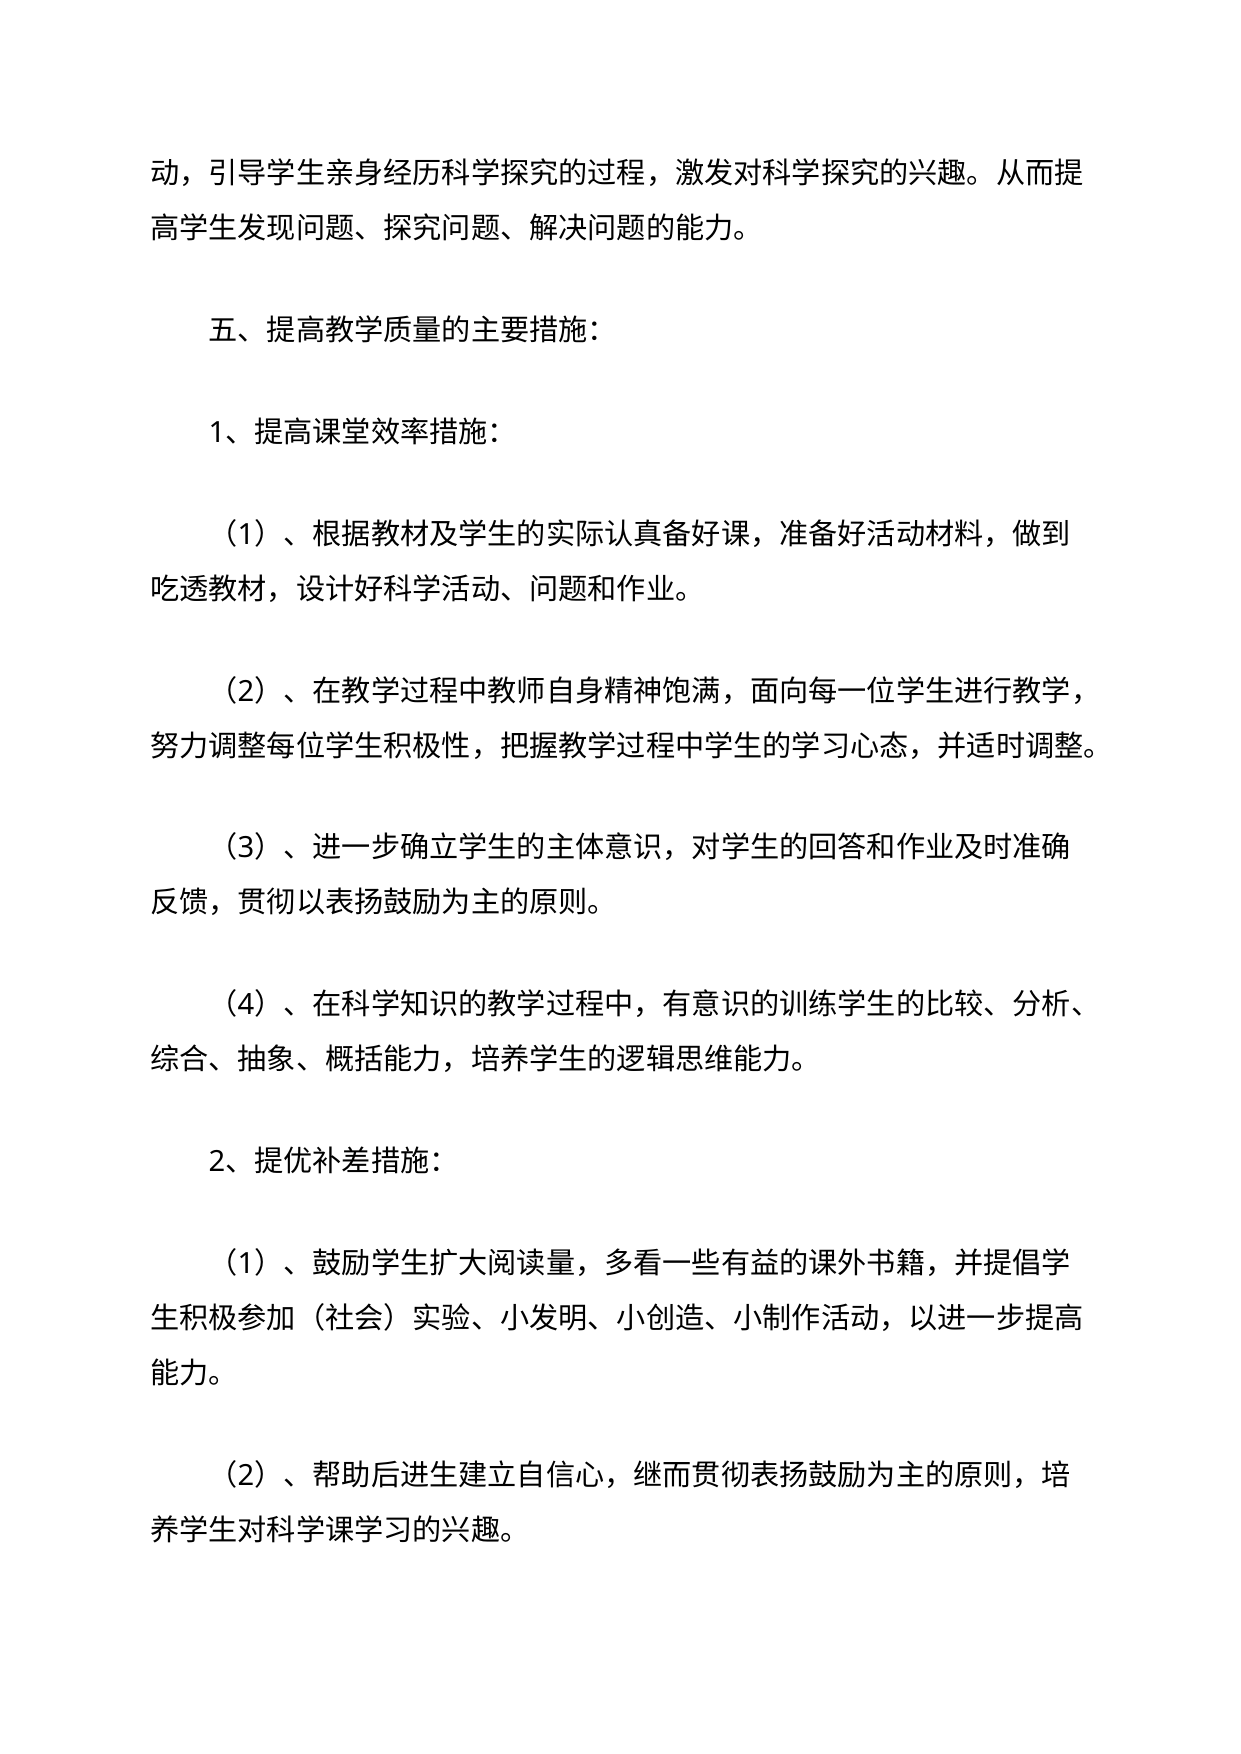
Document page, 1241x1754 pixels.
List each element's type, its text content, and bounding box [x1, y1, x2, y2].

text （2）、帮助后进生建立自信心，继而贯彻表扬鼓励为主的原则，培养学生对科学课学习的兴趣。 [150, 1451, 1090, 1548]
text （2）、在教学过程中教师自身精神饱满，面向每一位学生进行教学，努力调整每位学生积极性，把握教学过程中学生的学习心态，并适时调整。 [150, 667, 1090, 764]
text 2、提优补差措施： [150, 1137, 1090, 1180]
text （1）、根据教材及学生的实际认真备好课，准备好活动材料，做到吃透教材，设计好科学活动、问题和作业。 [150, 510, 1090, 608]
text （1）、鼓励学生扩大阅读量，多看一些有益的课外书籍，并提倡学生积极参加（社会）实验、小发明、小创造、小制作活动，以进一步提高能力。 [150, 1239, 1090, 1392]
text 五、提高教学质量的主要措施： [150, 307, 1090, 349]
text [150, 150, 1090, 247]
text （3）、进一步确立学生的主体意识，对学生的回答和作业及时准确反馈，贯彻以表扬鼓励为主的原则。 [150, 824, 1090, 921]
text （4）、在科学知识的教学过程中，有意识的训练学生的比较、分析、综合、抽象、概括能力，培养学生的逻辑思维能力。 [150, 981, 1090, 1078]
text 1、提高课堂效率措施： [150, 408, 1090, 451]
